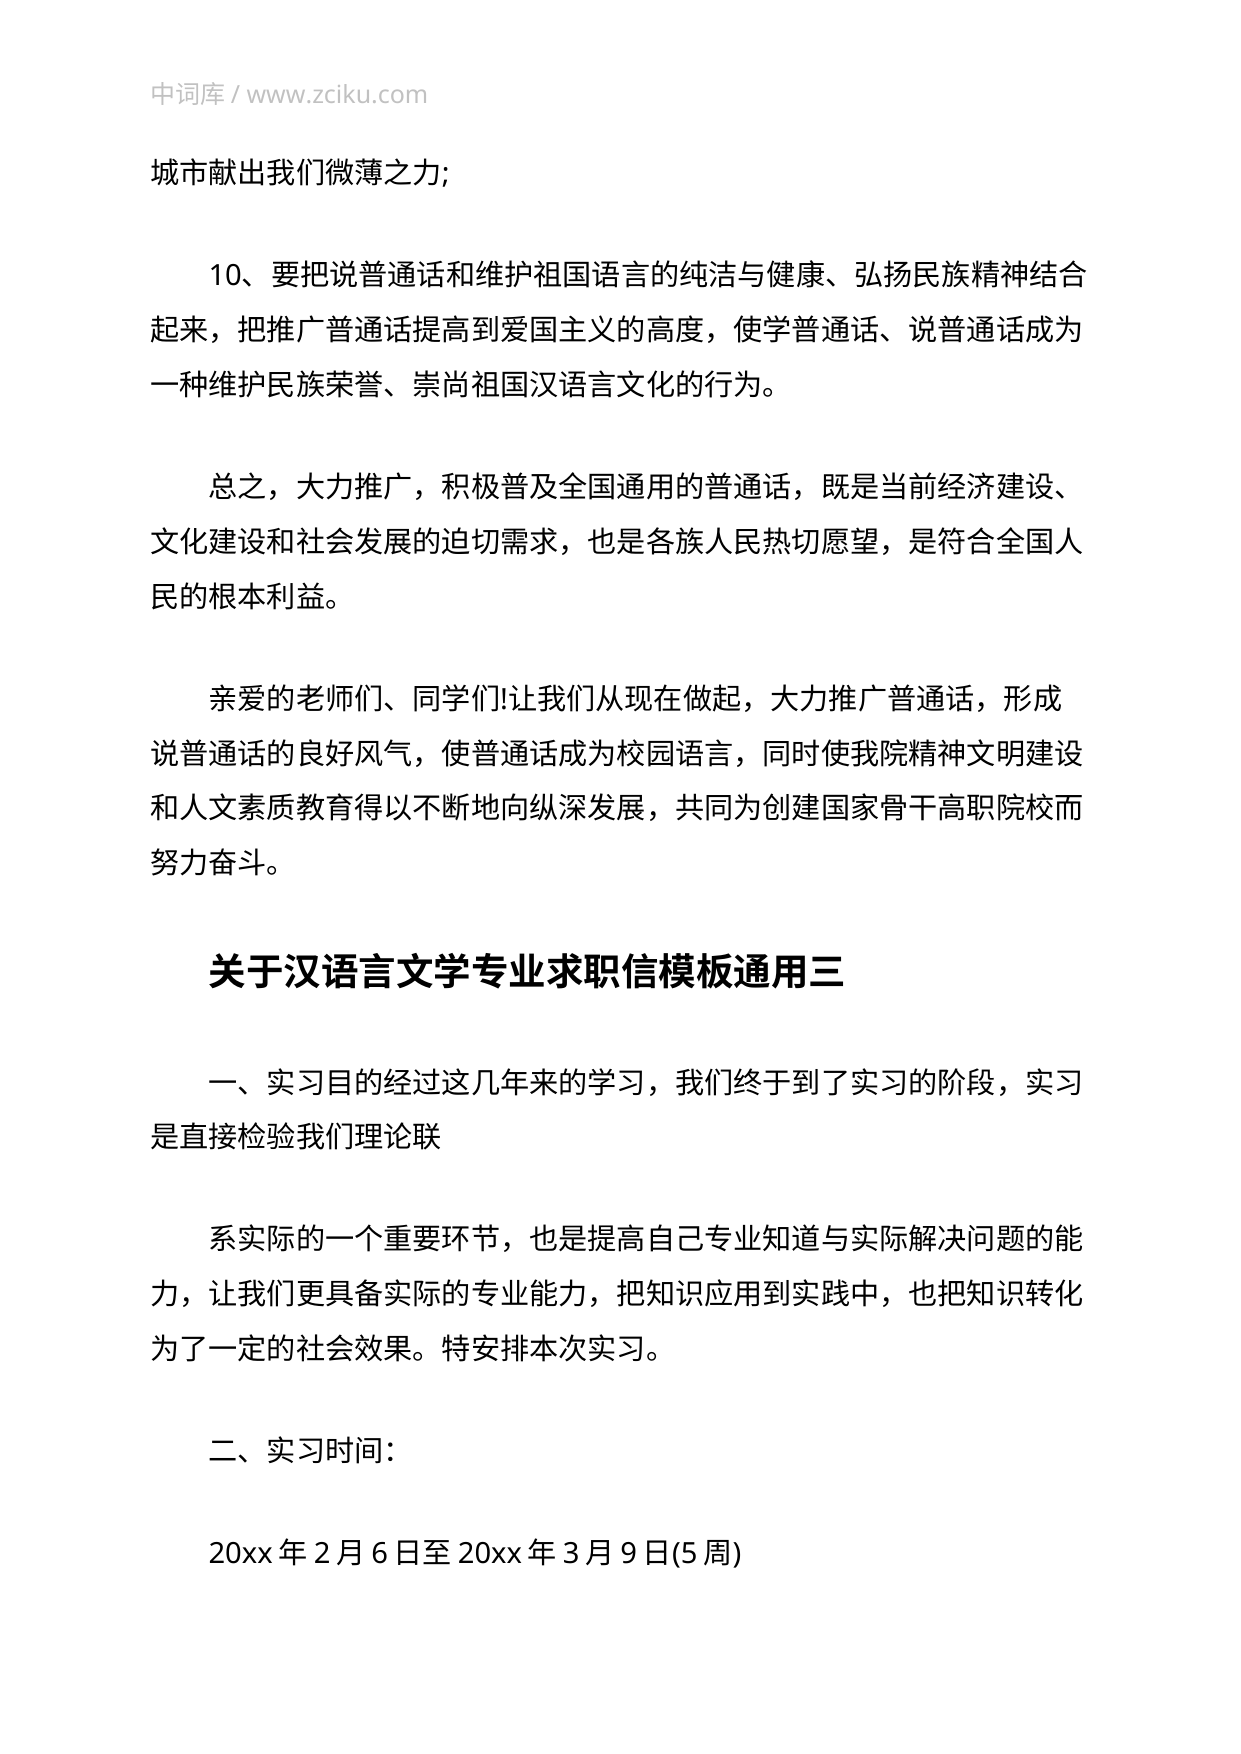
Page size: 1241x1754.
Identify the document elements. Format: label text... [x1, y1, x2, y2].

text 10、要把说普通话和维护祖国语言的纯洁与健康、弘扬民族精神结合起来，把推广普通话提高到爱国主义的高度，使学普通话、说普通话成为一种维护民族荣誉、崇尚祖国汉语言文化的行为。 [150, 252, 1090, 404]
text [150, 150, 1090, 192]
text 20xx年2月6日至20xx年3月9日(5周) [150, 1529, 1090, 1572]
text 系实际的一个重要环节，也是提高自己专业知道与实际解决问题的能力，让我们更具备实际的专业能力，把知识应用到实践中，也把知识转化为了一定的社会效果。特安排本次实习。 [150, 1216, 1090, 1368]
text 一、实习目的经过这几年来的学习，我们终于到了实习的阶段，实习是直接检验我们理论联 [150, 1059, 1090, 1156]
text 亲爱的老师们、同学们!让我们从现在做起，大力推广普通话，形成说普通话的良好风气，使普通话成为校园语言，同时使我院精神文明建设和人文素质教育得以不断地向纵深发展，共同为创建国家骨干高职院校而努力奋斗。 [150, 675, 1090, 882]
text 关于汉语言文学专业求职信模板通用三 [150, 942, 1090, 996]
text 总之，大力推广，积极普及全国通用的普通话，既是当前经济建设、文化建设和社会发展的迫切需求，也是各族人民热切愿望，是符合全国人民的根本利益。 [150, 464, 1090, 616]
text 二、实习时间： [150, 1427, 1090, 1470]
